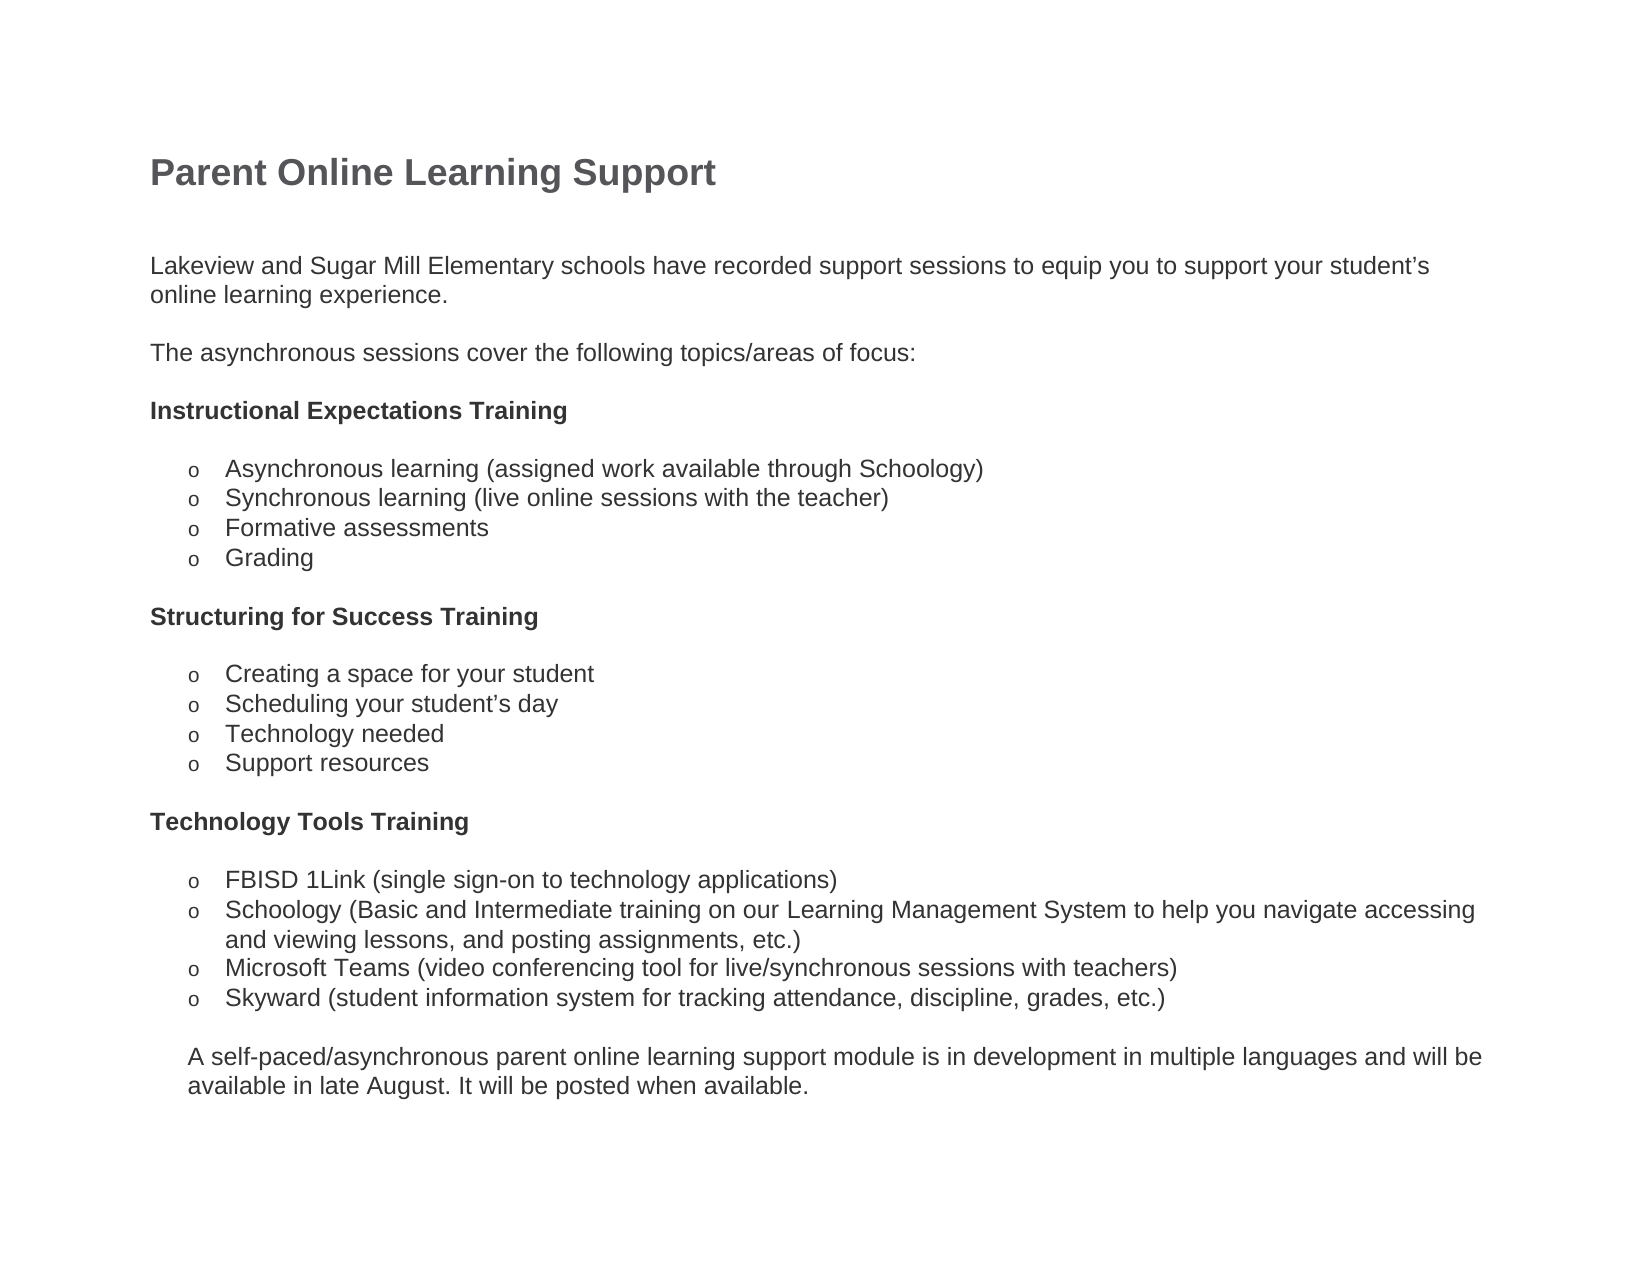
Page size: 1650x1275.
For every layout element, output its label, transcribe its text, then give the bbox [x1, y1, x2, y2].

list Support resources [187, 748, 1500, 778]
text Instructional Expectations Training [150, 396, 1500, 424]
list Creating a space for your student [187, 659, 1500, 689]
list Scheduling your student’s day [187, 689, 1500, 719]
list Grading [187, 543, 1500, 572]
text The asynchronous sessions cover the following topics/areas of focus: [150, 338, 1500, 366]
list Synchronous learning (live online sessions with the teacher) [187, 483, 1500, 513]
list Technology needed [187, 719, 1500, 748]
list Asynchronous learning (assigned work available through Schoology) [187, 453, 1500, 483]
text A self-paced/asynchronous parent online learning support module is in development in multiple languages and will be available in late August. It will be posted when available. [187, 1042, 1500, 1099]
list FBISD 1Link (single sign-on to technology applications) [187, 865, 1500, 895]
text Structuring for Success Training [150, 601, 1500, 630]
text Technology Tools Training [150, 807, 1500, 836]
text Lakeview and Sugar Mill Elementary schools have recorded support sessions to equip you to support your student’s online learning experience. [150, 251, 1500, 308]
text Parent Online Learning Support [150, 150, 1500, 193]
list Microsoft Teams (video conferencing tool for live/synchronous sessions with teachers) [187, 953, 1500, 983]
list Schoology (Basic and Intermediate training on our Learning Management System to help you navigate accessing and viewing lessons, and posting assignments, etc.) [187, 895, 1500, 953]
list Formative assessments [187, 513, 1500, 543]
list Skyward (student information system for tracking attendance, discipline, grades, etc.) [187, 983, 1500, 1013]
